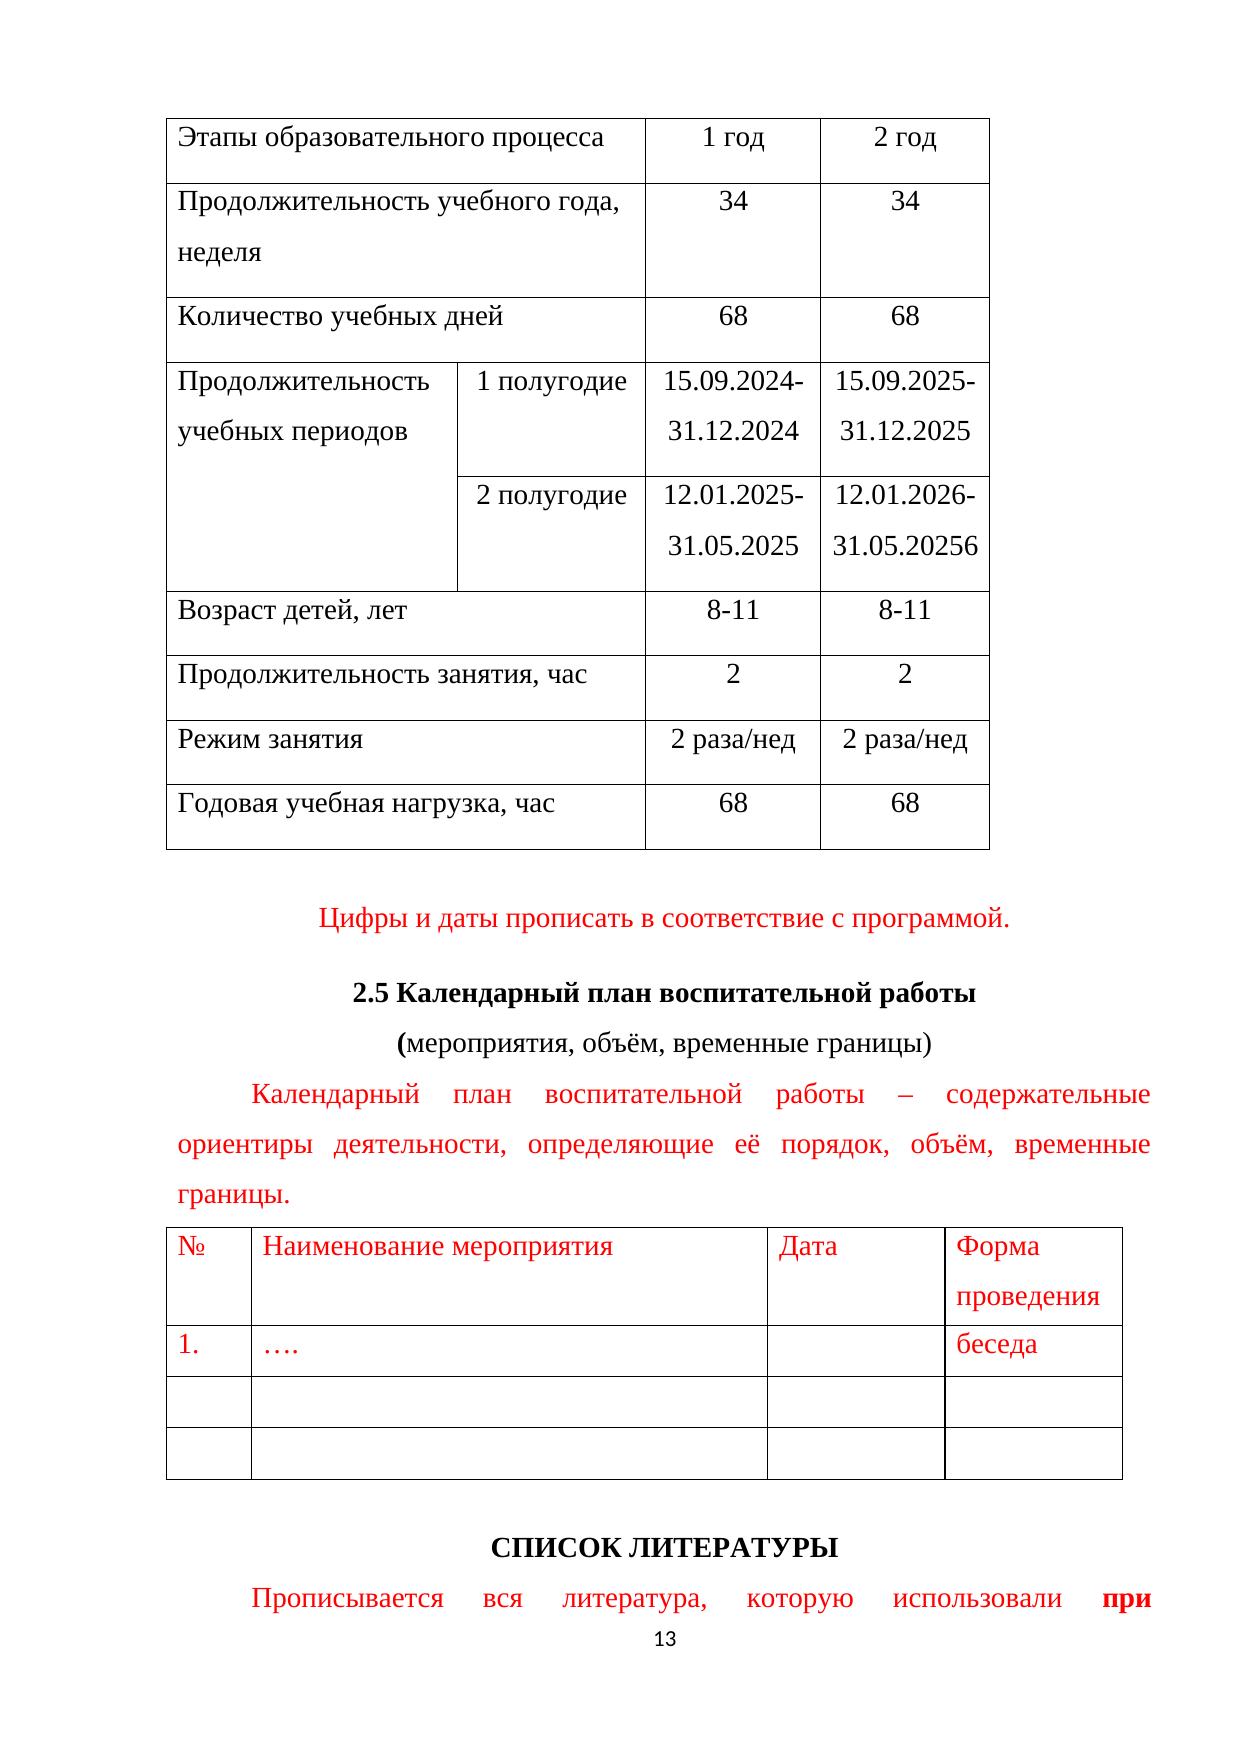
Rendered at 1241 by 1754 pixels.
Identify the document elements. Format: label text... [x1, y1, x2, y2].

table_cell 1 полугодие [458, 363, 645, 476]
table_cell 12.01.2026- 31.05.20256 [821, 477, 989, 591]
list СПИСОК ЛИТЕРАТУРЫ [177, 1530, 1152, 1563]
table_cell [946, 1428, 1122, 1478]
table_cell [167, 1428, 251, 1478]
table_cell 2 полугодие [458, 477, 645, 591]
table_cell Количество учебных дней [167, 298, 645, 362]
table_header 2 год [821, 119, 989, 182]
table_cell 15.09.2025- 31.12.2025 [821, 363, 989, 476]
table_header Форма проведения [946, 1228, 1122, 1325]
table_header № [167, 1228, 251, 1325]
table_cell [167, 1377, 251, 1427]
table_cell 15.09.2024- 31.12.2024 [646, 363, 820, 476]
table_header 1 год [646, 119, 820, 182]
table_cell 8-11 [646, 592, 820, 655]
text 2.5 Календарный план воспитательной работы [177, 975, 1152, 1009]
table_cell 2 [646, 656, 820, 720]
table_cell 68 [821, 785, 989, 848]
table_header Наименование мероприятия [252, 1228, 767, 1325]
table_cell 68 [821, 298, 989, 362]
table_cell 2 раза/нед [821, 721, 989, 784]
table_cell …. [252, 1326, 767, 1376]
table_header Дата [768, 1228, 944, 1325]
text (мероприятия, объём, временные границы) [177, 1025, 1152, 1059]
table_cell 8-11 [821, 592, 989, 655]
table_cell [768, 1428, 944, 1478]
table_cell 2 раза/нед [646, 721, 820, 784]
text Цифры и даты прописать в соответствие с программой. [177, 900, 1152, 933]
table_cell 68 [646, 298, 820, 362]
table_cell [768, 1377, 944, 1427]
table_cell Годовая учебная нагрузка, час [167, 785, 645, 848]
table_cell Продолжительность учебного года, неделя [167, 184, 645, 297]
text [177, 1580, 1152, 1614]
table_cell 2 [821, 656, 989, 720]
table_cell [252, 1377, 767, 1427]
table_cell Продолжительность учебных периодов [167, 363, 457, 591]
table_cell 12.01.2025- 31.05.2025 [646, 477, 820, 591]
table_cell Режим занятия [167, 721, 645, 784]
table_cell Продолжительность занятия, час [167, 656, 645, 720]
table_cell 34 [821, 184, 989, 297]
table_cell 68 [646, 785, 820, 848]
table_cell [252, 1428, 767, 1478]
table_cell [946, 1377, 1122, 1427]
text Календарный план воспитательной работы – содержательные ориентиры деятельности, определяющие её порядок, объём, временные границы. [177, 1076, 1152, 1210]
table_cell Возраст детей, лет [167, 592, 645, 655]
table_cell 1. [167, 1326, 251, 1376]
table_cell 34 [646, 184, 820, 297]
table_header Этапы образовательного процесса [167, 119, 645, 182]
table_cell беседа [946, 1326, 1122, 1376]
table_cell [768, 1326, 944, 1376]
